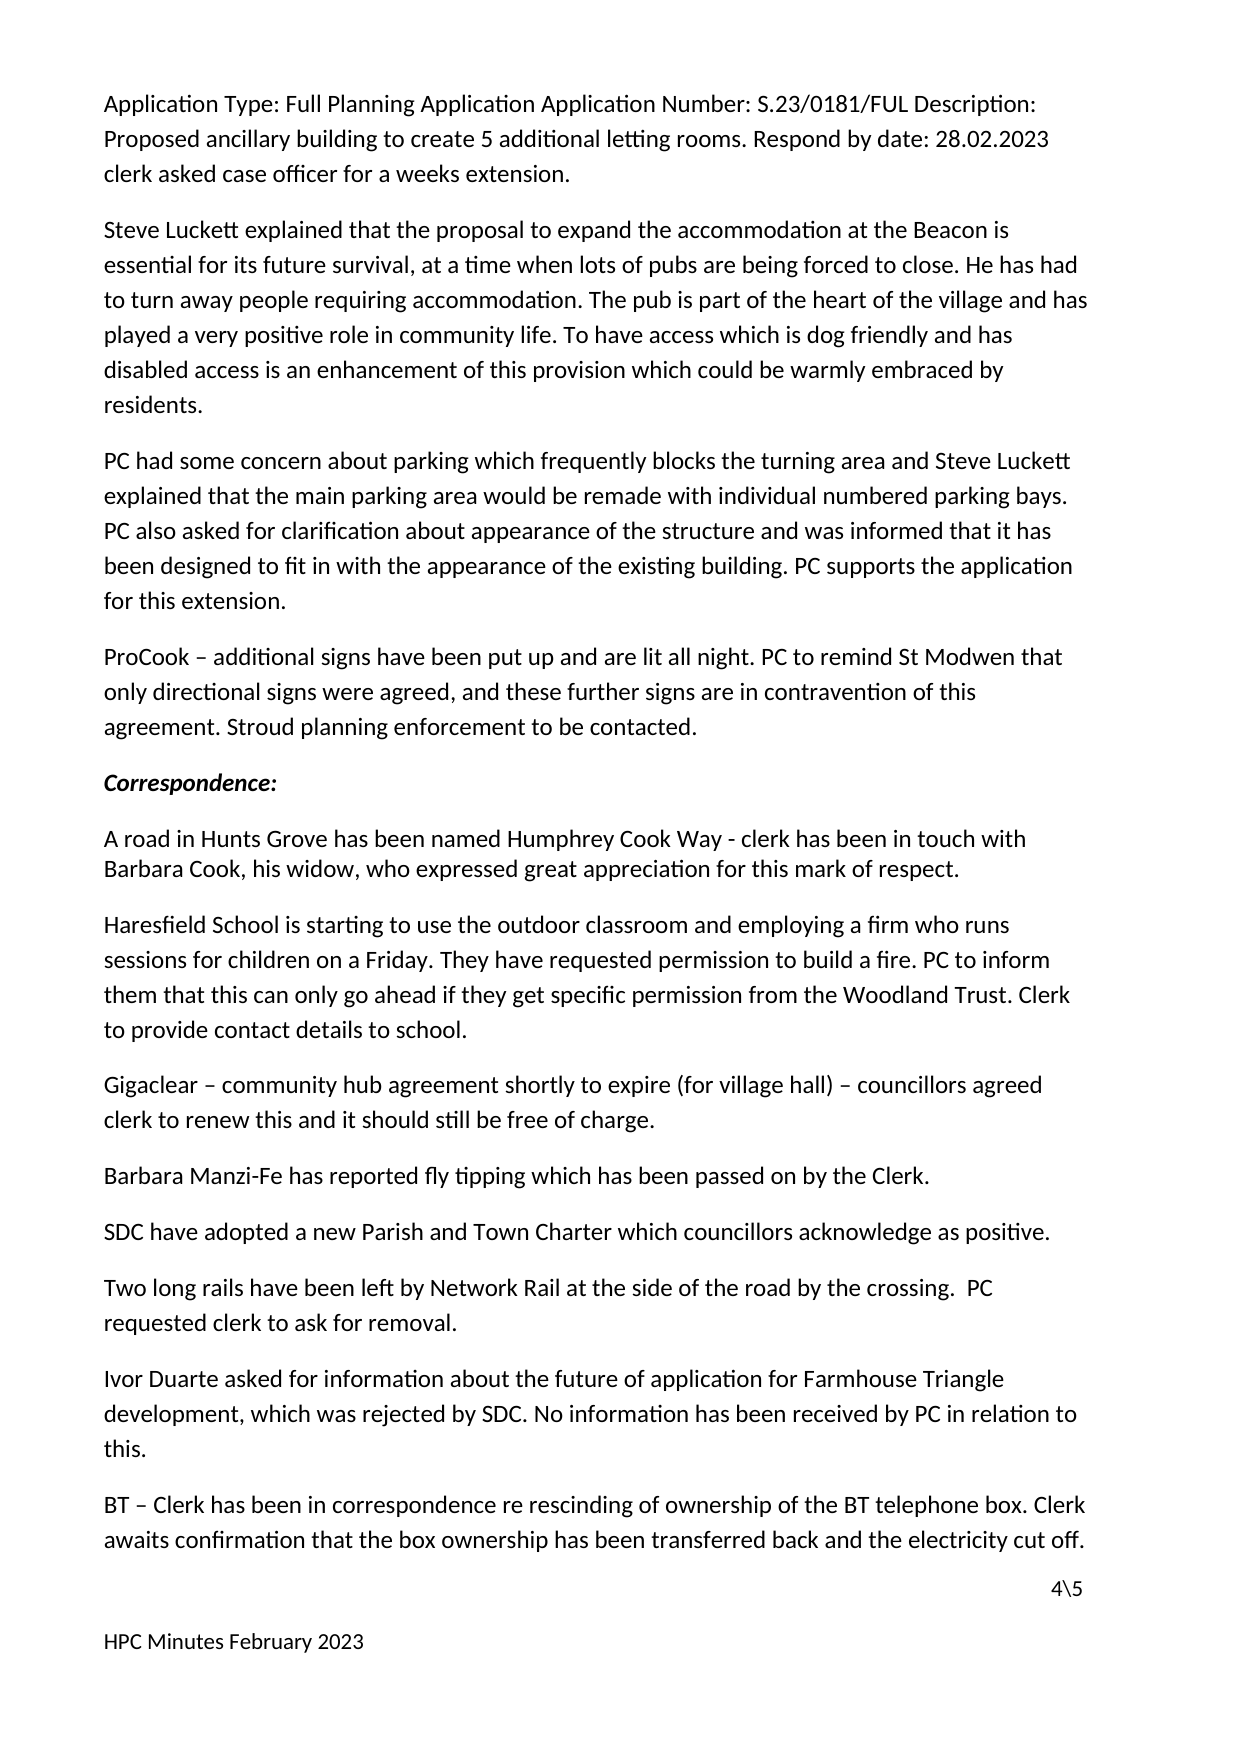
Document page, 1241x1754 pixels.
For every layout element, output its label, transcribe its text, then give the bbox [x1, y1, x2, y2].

text ProCook – additional signs have been put up and are lit all night. PC to remind St Modwen that only directional signs were agreed, and these further signs are in contravention of this agreement. Stroud planning enforcement to be contacted. [103, 641, 1093, 742]
text SDC have adopted a new Parish and Town Charter which councillors acknowledge as positive. [103, 1216, 1093, 1247]
text Gigaclear – community hub agreement shortly to expire (for village hall) – councillors agreed clerk to renew this and it should still be free of charge. [103, 1070, 1093, 1135]
text A road in Hunts Grove has been named Humphrey Cook Way - clerk has been in touch with Barbara Cook, his widow, who expressed great appreciation for this mark of respect. [103, 823, 1090, 884]
text Steve Luckett explained that the proposal to expand the accommodation at the Beacon is essential for its future survival, at a time when lots of pubs are being forced to close. He has had to turn away people requiring accommodation. The pub is part of the heart of the village and has played a very positive role in community life. To have access which is dog friendly and has disabled access is an enhancement of this provision which could be warmly embraced by residents. [103, 214, 1093, 420]
text Haresfield School is starting to use the outdoor classroom and employing a firm who runs sessions for children on a Friday. They have requested permission to build a fire. PC to inform them that this can only go ahead if they get specific permission from the Woodland Trust. Clerk to provide contact details to school. [103, 909, 1093, 1044]
text Two long rails have been left by Network Rail at the side of the road by the crossing. PC requested clerk to ask for removal. [103, 1272, 1093, 1338]
text BT – Clerk has been in correspondence re rescinding of ownership of the BT telephone box. Clerk awaits confirmation that the box ownership has been transferred back and the electricity cut off. [103, 1489, 1093, 1554]
text Correspondence: [103, 767, 1093, 797]
text PC had some concern about parking which frequently blocks the turning area and Steve Luckett explained that the main parking area would be remade with individual numbered parking bays. PC also asked for clarification about appearance of the structure and was informed that it has been designed to fit in with the appearance of the existing building. PC supports the application for this extension. [103, 445, 1093, 616]
text Barbara Manzi-Fe has reported fly tipping which has been passed on by the Clerk. [103, 1161, 1093, 1191]
text Application Type: Full Planning Application Application Number: S.23/0181/FUL Description: Proposed ancillary building to create 5 additional letting rooms. Respond by date: 28.02.2023 clerk asked case officer for a weeks extension. [103, 89, 1093, 189]
text Ivor Duarte asked for information about the future of application for Farmhouse Triangle development, which was rejected by SDC. No information has been received by PC in relation to this. [103, 1363, 1093, 1463]
